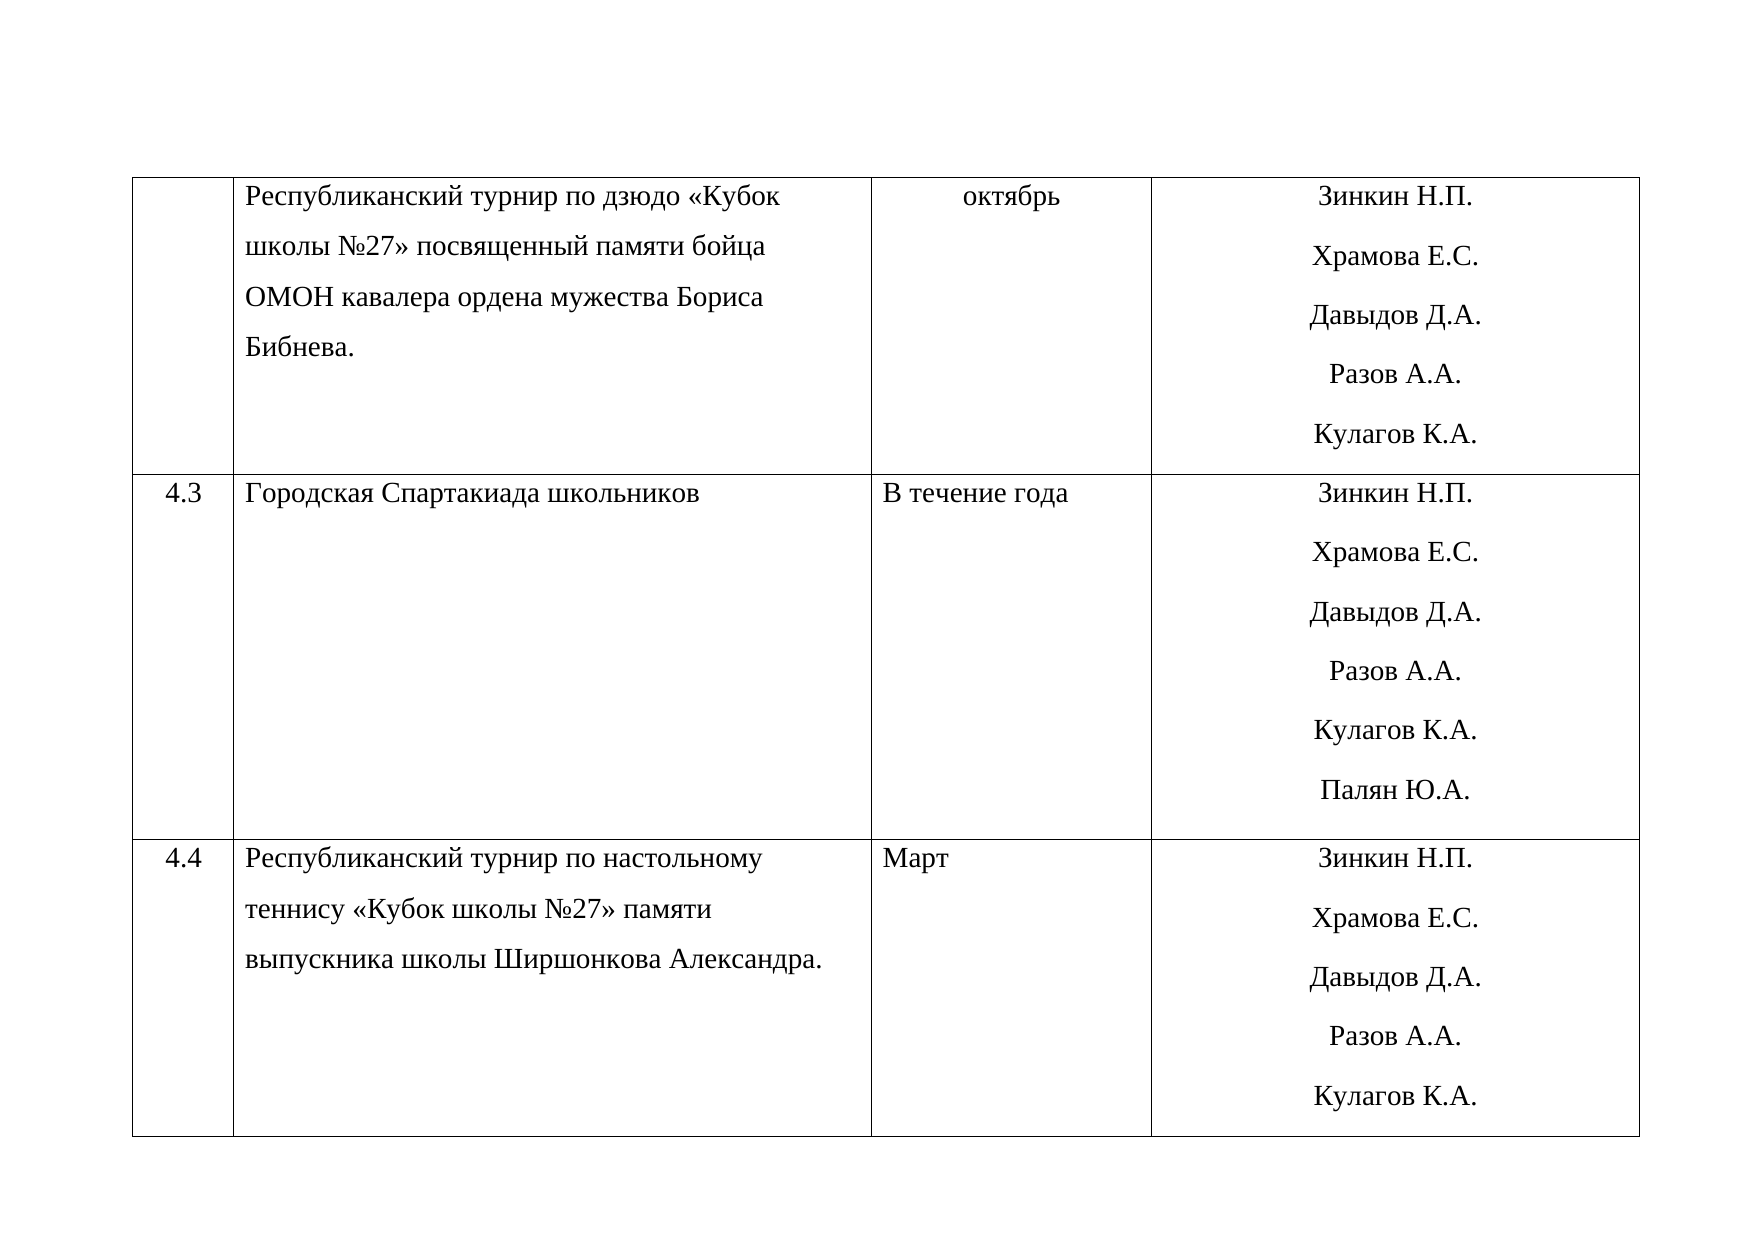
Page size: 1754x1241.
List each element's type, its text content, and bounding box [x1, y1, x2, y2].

table_cell Республиканский турнир по настольному теннису «Кубок школы №27» памяти выпускника школы Ширшонкова Александра. [234, 840, 871, 1136]
table_cell [133, 178, 233, 474]
table_cell Зинкин Н.П. Храмова Е.С. Давыдов Д.А. Разов А.А. Кулагов К.А. Палян Ю.А. [1152, 475, 1639, 839]
table_cell октябрь [872, 178, 1151, 474]
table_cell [1152, 840, 1639, 1136]
table_cell Городская Спартакиада школьников [234, 475, 871, 839]
table_cell Март [872, 840, 1151, 1136]
table_cell В течение года [872, 475, 1151, 839]
table_cell 4.4 [133, 840, 233, 1136]
table_cell Республиканский турнир по дзюдо «Кубок школы №27» посвященный памяти бойца ОМОН кавалера ордена мужества Бориса Бибнева. [234, 178, 871, 474]
table_cell 4.3 [133, 475, 233, 839]
table_cell Зинкин Н.П. Храмова Е.С. Давыдов Д.А. Разов А.А. Кулагов К.А. [1152, 178, 1639, 474]
